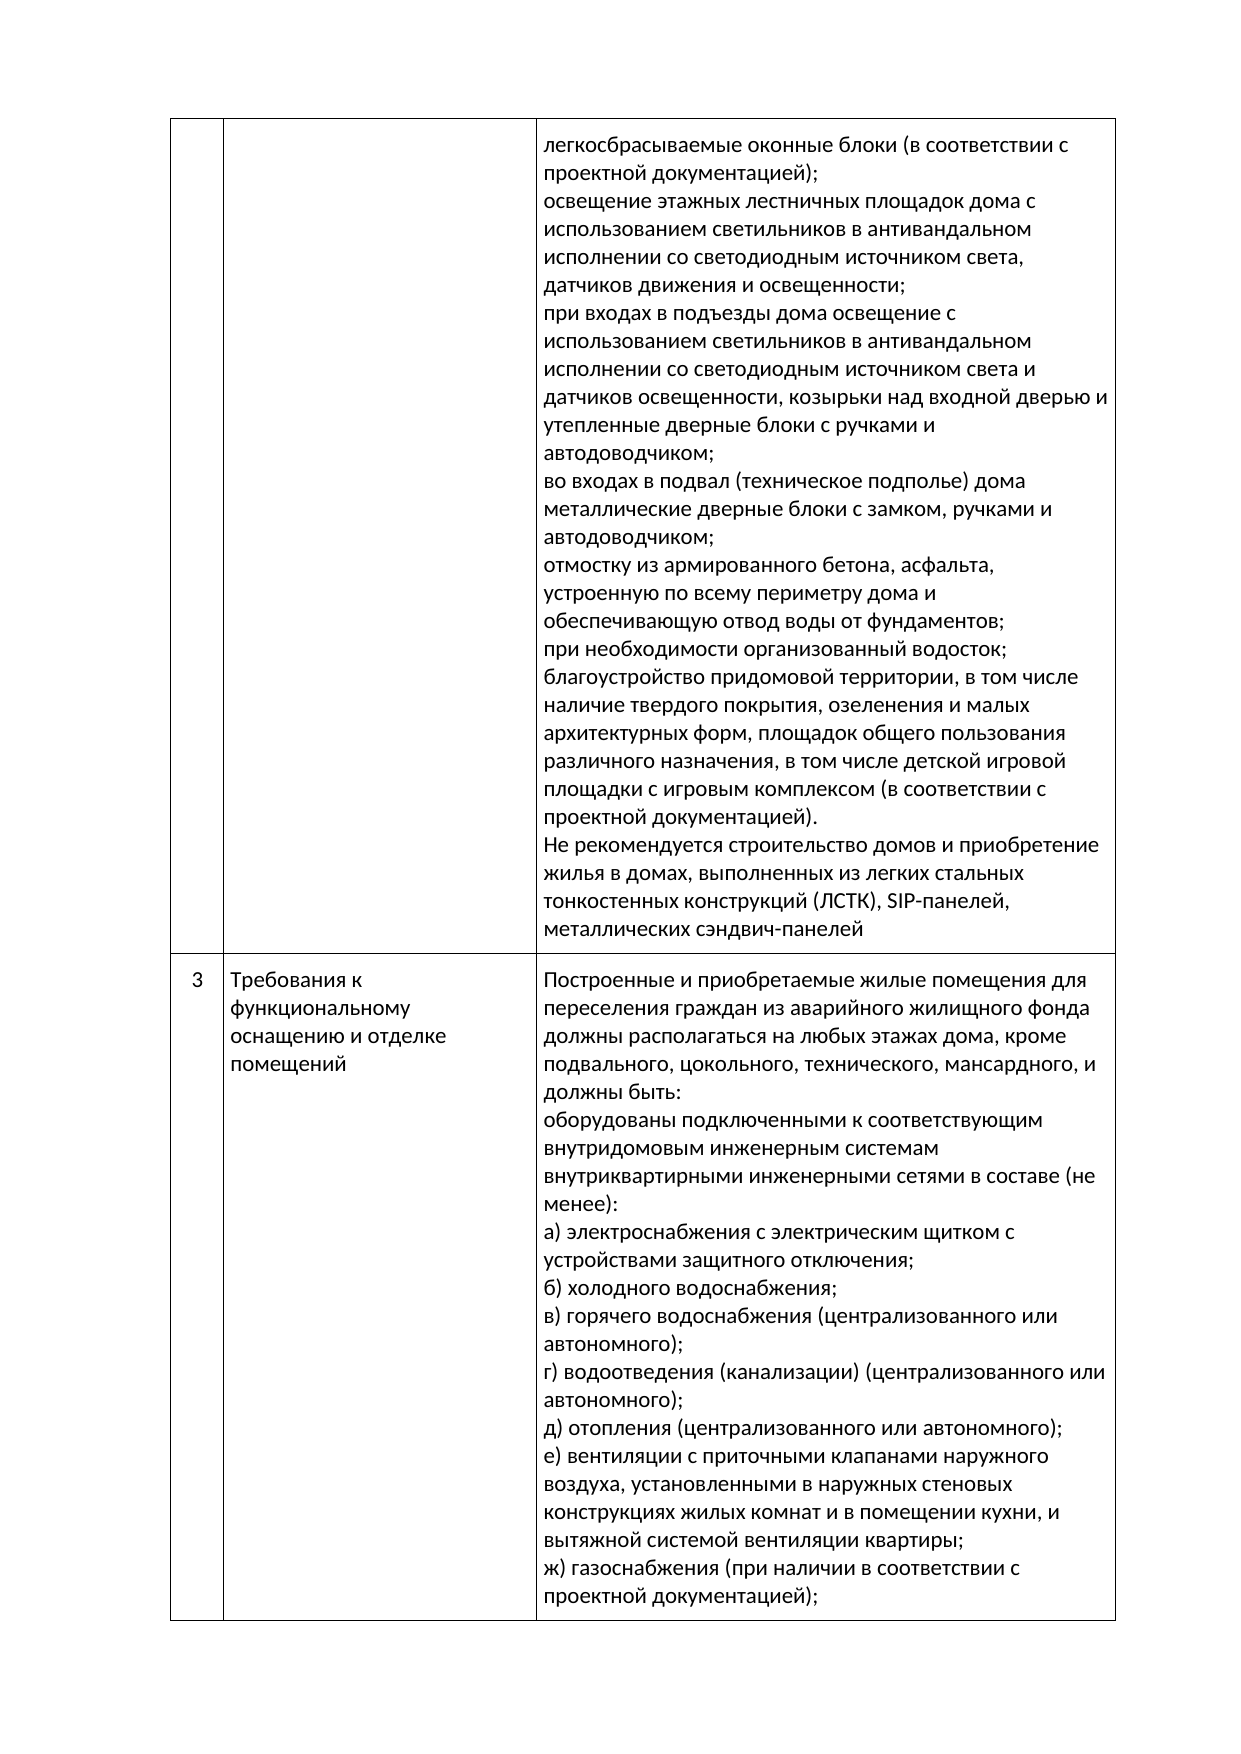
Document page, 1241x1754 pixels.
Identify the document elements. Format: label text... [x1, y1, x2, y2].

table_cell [537, 954, 1115, 1620]
table_cell 3 [171, 954, 223, 1620]
table_cell 2 [171, 119, 223, 953]
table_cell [224, 119, 536, 953]
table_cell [224, 954, 536, 1620]
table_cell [537, 119, 1115, 953]
